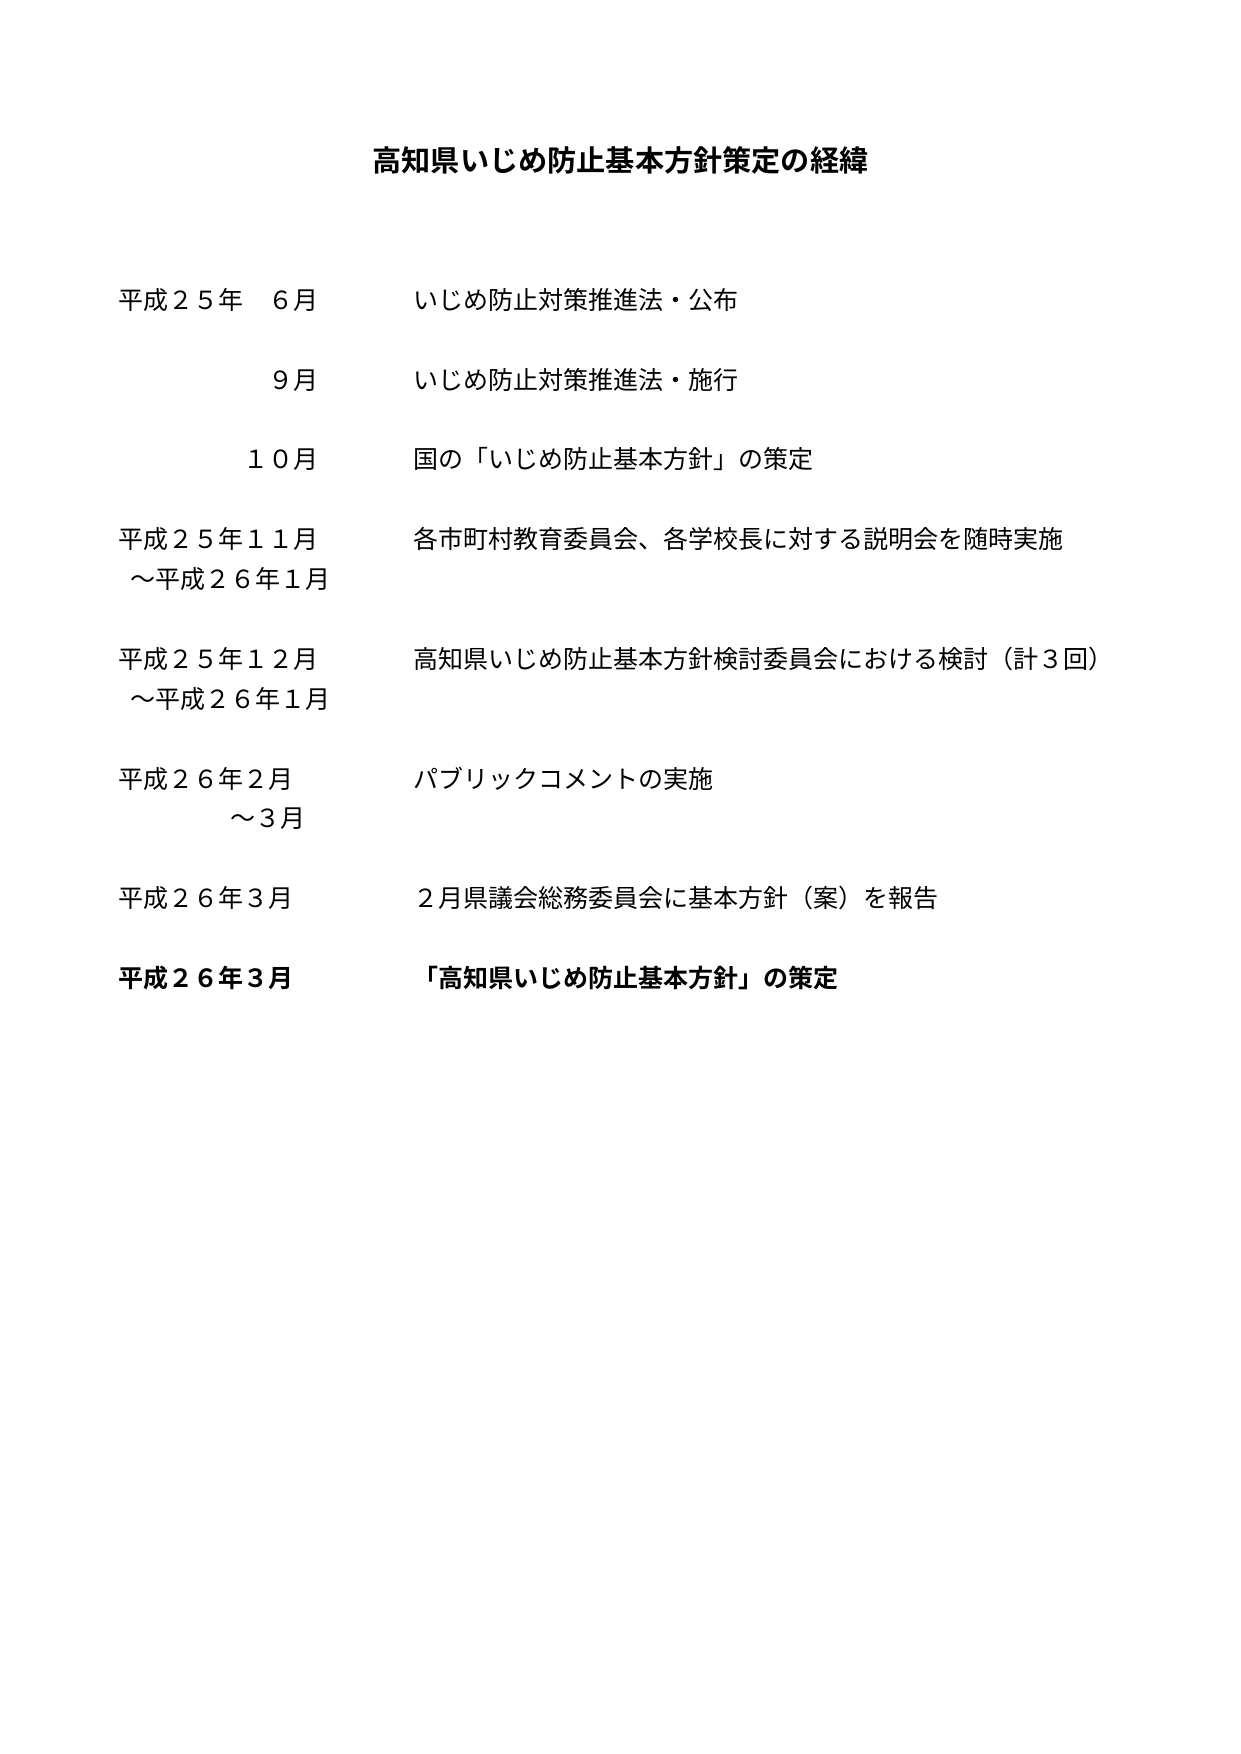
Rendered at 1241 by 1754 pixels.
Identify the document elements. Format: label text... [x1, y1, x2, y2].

text 平成２５年１１月 各市町村教育委員会、各学校長に対する説明会を随時実施 [118, 518, 1122, 558]
text 平成２６年３月 「高知県いじめ防止基本方針」の策定 [118, 957, 1122, 997]
text 平成２５年 ６月 いじめ防止対策推進法・公布 [118, 278, 1122, 318]
text 平成２５年１２月 高知県いじめ防止基本方針検討委員会における検討（計３回） [118, 638, 1122, 677]
text 平成２６年３月 ２月県議会総務委員会に基本方針（案）を報告 [118, 877, 1122, 917]
text １０月 国の「いじめ防止基本方針」の策定 [118, 438, 1122, 478]
text ～平成２６年１月 [118, 677, 1122, 717]
text 高知県いじめ防止基本方針策定の経緯 [118, 119, 1122, 199]
text ～３月 [118, 797, 1122, 837]
text ９月 いじめ防止対策推進法・施行 [118, 358, 1122, 398]
text 平成２６年２月 パブリックコメントの実施 [118, 757, 1122, 797]
text ～平成２６年１月 [118, 558, 1122, 598]
